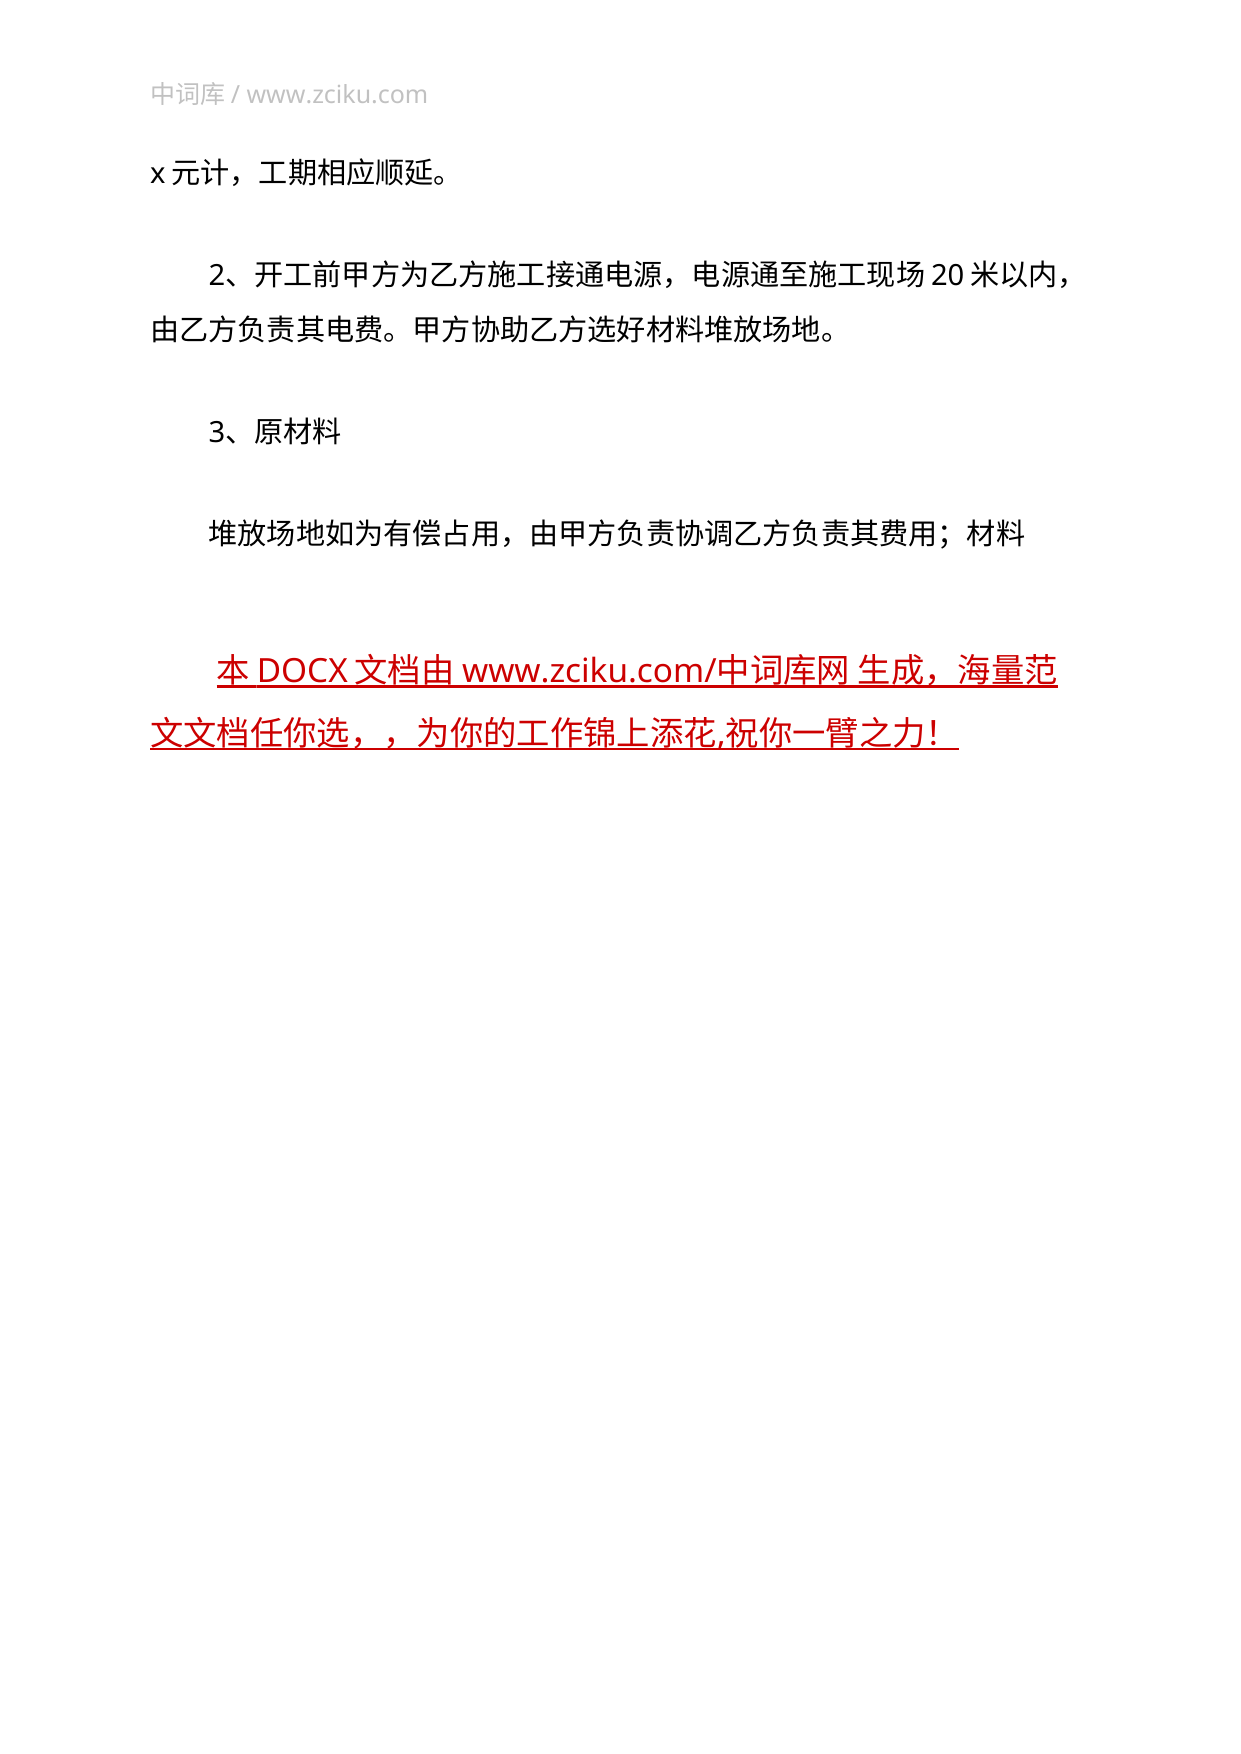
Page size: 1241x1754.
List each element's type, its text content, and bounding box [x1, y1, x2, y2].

text 2、开工前甲方为乙方施工接通电源，电源通至施工现场20米以内，由乙方负责其电费。甲方协助乙方选好材料堆放场地。 [150, 252, 1090, 349]
text 堆放场地如为有偿占用，由甲方负责协调乙方负责其费用；材料 [150, 511, 1090, 553]
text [150, 150, 1090, 192]
text 3、原材料 [150, 409, 1090, 451]
text 本DOCX文档由 www.zciku.com/中词库网 生成，海量范文文档任你选，，为你的工作锦上添花,祝你一臂之力！ [150, 644, 1090, 755]
